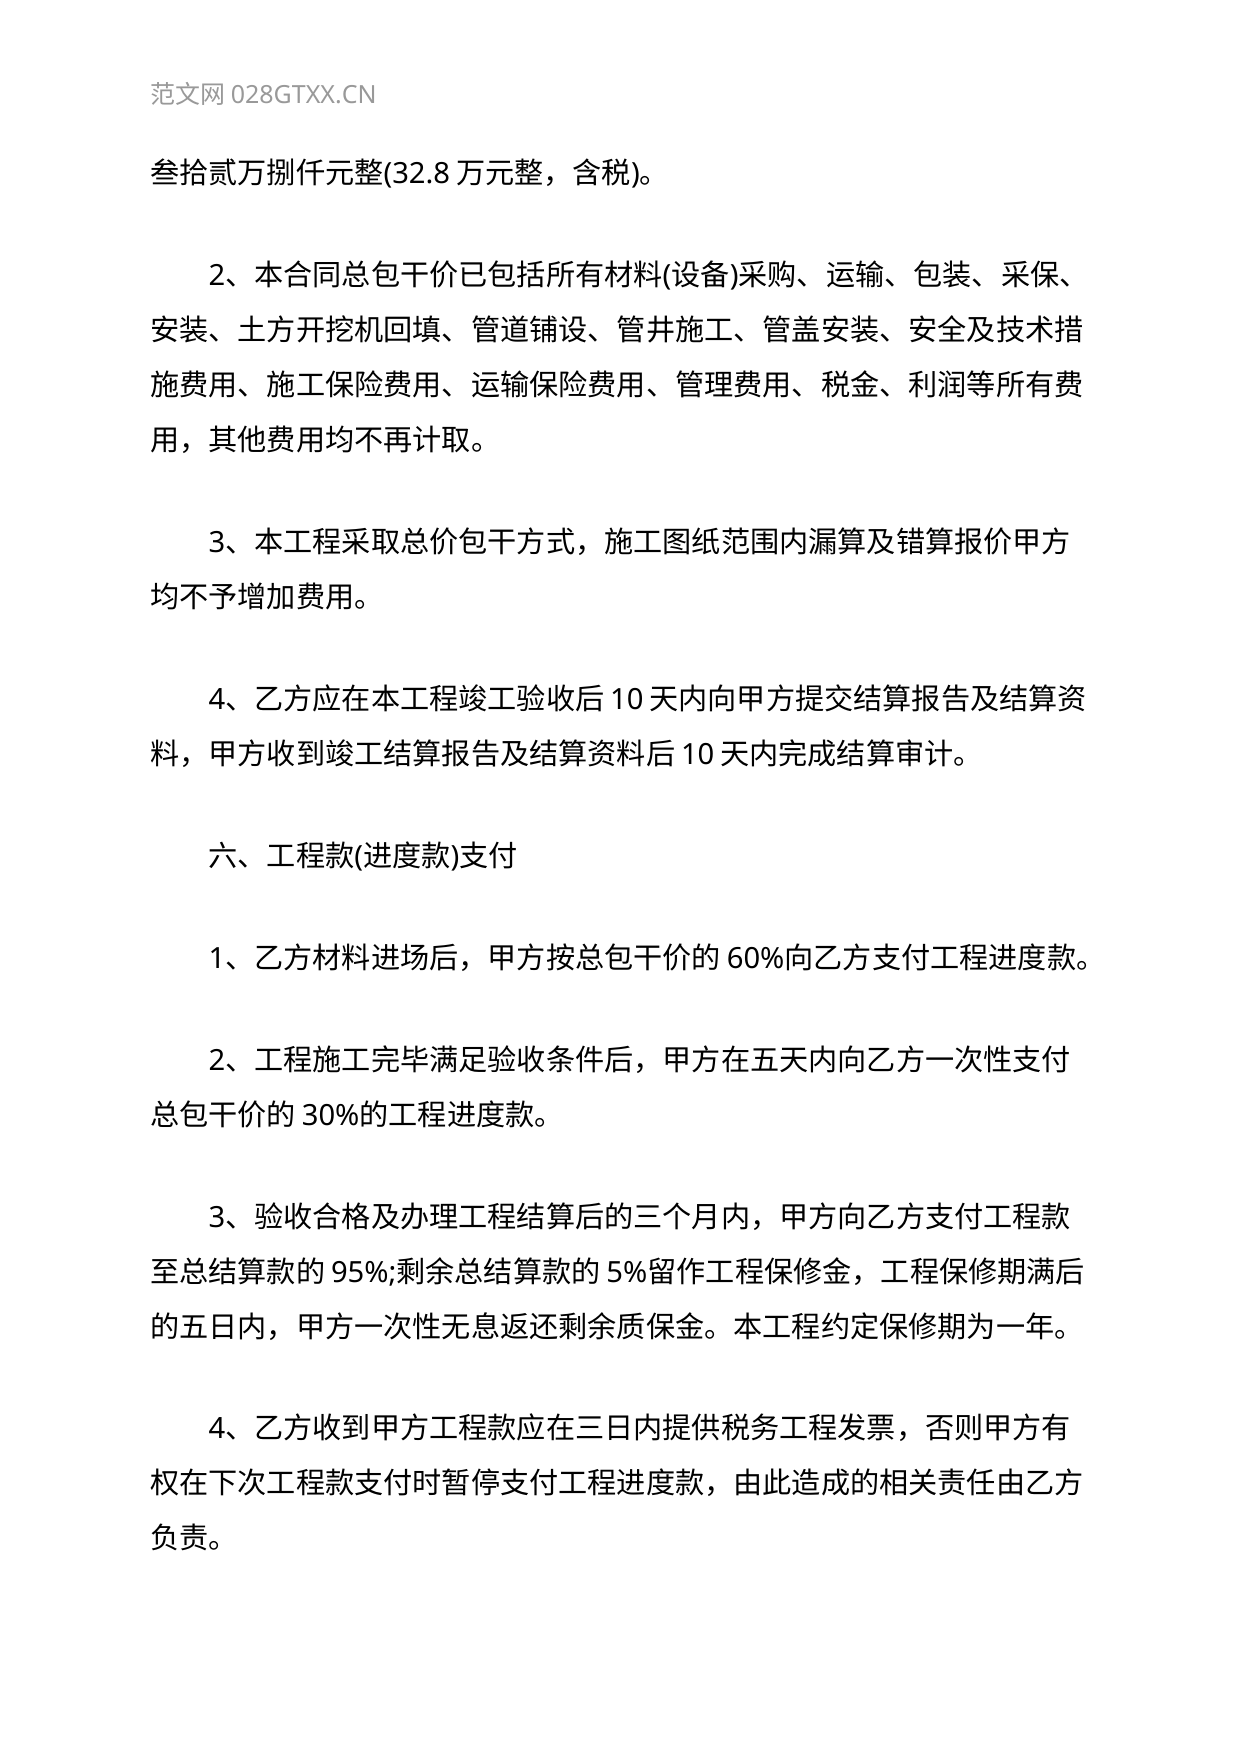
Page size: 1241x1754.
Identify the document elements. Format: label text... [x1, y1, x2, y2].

text 3、本工程采取总价包干方式，施工图纸范围内漏算及错算报价甲方均不予增加费用。 [150, 518, 1090, 616]
text 4、乙方应在本工程竣工验收后10天内向甲方提交结算报告及结算资料，甲方收到竣工结算报告及结算资料后10天内完成结算审计。 [150, 675, 1090, 773]
text 六、工程款(进度款)支付 [150, 832, 1090, 875]
text 2、本合同总包干价已包括所有材料(设备)采购、运输、包装、采保、安装、土方开挖机回填、管道铺设、管井施工、管盖安装、安全及技术措施费用、施工保险费用、运输保险费用、管理费用、税金、利润等所有费用，其他费用均不再计取。 [150, 252, 1090, 459]
text 4、乙方收到甲方工程款应在三日内提供税务工程发票，否则甲方有权在下次工程款支付时暂停支付工程进度款，由此造成的相关责任由乙方负责。 [150, 1405, 1090, 1557]
text 3、验收合格及办理工程结算后的三个月内，甲方向乙方支付工程款至总结算款的95%;剩余总结算款的5%留作工程保修金，工程保修期满后的五日内，甲方一次性无息返还剩余质保金。本工程约定保修期为一年。 [150, 1193, 1090, 1346]
text 1、乙方材料进场后，甲方按总包干价的60%向乙方支付工程进度款。 [150, 934, 1090, 977]
text 2、工程施工完毕满足验收条件后，甲方在五天内向乙方一次性支付总包干价的30%的工程进度款。 [150, 1036, 1090, 1134]
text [150, 150, 1090, 192]
